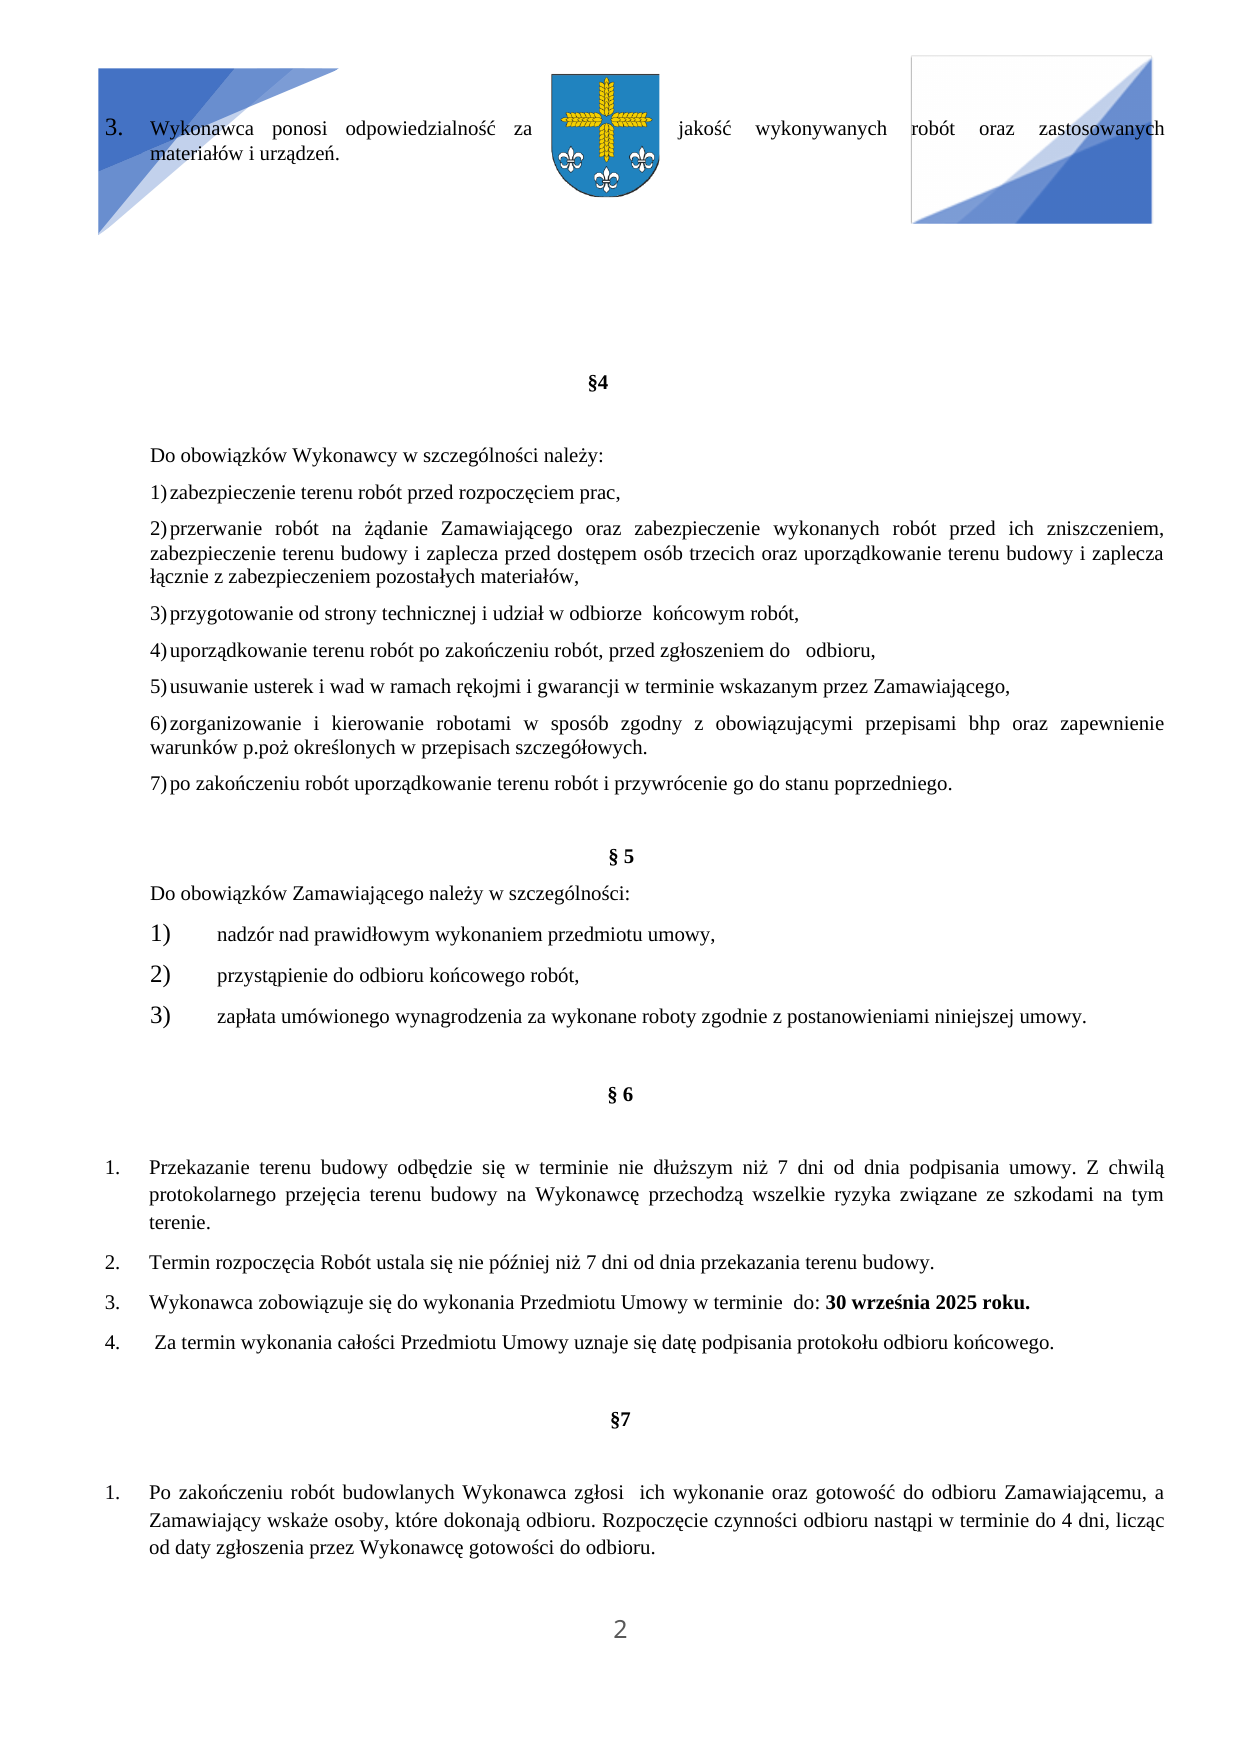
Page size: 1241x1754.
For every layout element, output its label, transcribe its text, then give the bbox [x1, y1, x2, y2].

picture [98, 68, 340, 237]
text 7) po zakończeniu robót uporządkowanie terenu robót i przywrócenie go do stanu poprzedniego. [150, 771, 1165, 795]
text § 6 [75, 1081, 1165, 1106]
list przystąpienie do odbioru końcowego robót, [150, 959, 1165, 988]
list Przekazanie terenu budowy odbędzie się w terminie nie dłuższym niż 7 dni od dnia podpisania umowy. Z chwilą protokolarnego przejęcia terenu budowy na Wykonawcę przechodzą wszelkie ryzyka związane ze szkodami na tym terenie. [104, 1154, 1165, 1234]
text § 5 [150, 844, 1165, 868]
text 6) zorganizowanie i kierowanie robotami w sposób zgodny z obowiązującymi przepisami bhp oraz zapewnienie warunków p.poż określonych w przepisach szczegółowych. [150, 711, 1165, 759]
picture [550, 73, 659, 196]
text 5) usuwanie usterek i wad w ramach rękojmi i gwarancji w terminie wskazanym przez Zamawiającego, [150, 674, 1165, 698]
list Termin rozpoczęcia Robót ustala się nie później niż 7 dni od dnia przekazania terenu budowy. [104, 1250, 1165, 1274]
text Do obowiązków Wykonawcy w szczególności należy: [150, 443, 1165, 467]
text 2) przerwanie robót na żądanie Zamawiającego oraz zabezpieczenie wykonanych robót przed ich zniszczeniem, zabezpieczenie terenu budowy i zaplecza przed dostępem osób trzecich oraz uporządkowanie terenu budowy i zaplecza łącznie z zabezpieczeniem pozostałych materiałów, [150, 516, 1165, 588]
list Wykonawca zobowiązuje się do wykonania Przedmiotu Umowy w terminie do: 30 września 2025 roku. [104, 1290, 1165, 1314]
list zapłata umówionego wynagrodzenia za wykonane roboty zgodnie z postanowieniami niniejszej umowy. [150, 1000, 1165, 1029]
list Wykonawca ponosi odpowiedzialność za jakość wykonywanych robót oraz zastosowanych materiałów i urządzeń. [104, 112, 550, 165]
list Po zakończeniu robót budowlanych Wykonawca zgłosi ich wykonanie oraz gotowość do odbioru Zamawiającemu, a Zamawiający wskaże osoby, które dokonają odbioru. Rozpoczęcie czynności odbioru nastąpi w terminie do 4 dni, licząc od daty zgłoszenia przez Wykonawcę gotowości do odbioru. [104, 1480, 1165, 1559]
list Wykonawca ponosi odpowiedzialność za jakość wykonywanych robót oraz zastosowanych materiałów i urządzeń. [659, 112, 1165, 165]
list Za termin wykonania całości Przedmiotu Umowy uznaje się datę podpisania protokołu odbioru końcowego. [104, 1330, 1165, 1354]
text 4) uporządkowanie terenu robót po zakończeniu robót, przed zgłoszeniem do odbioru, [150, 638, 1165, 662]
text Do obowiązków Zamawiającego należy w szczególności: [150, 881, 1165, 905]
text 3) przygotowanie od strony technicznej i udział w odbiorze końcowym robót, [150, 601, 1165, 625]
text 1) zabezpieczenie terenu robót przed rozpoczęciem prac, [150, 480, 1165, 504]
text §7 [75, 1407, 1165, 1431]
text §4 [150, 370, 1165, 394]
list nadzór nad prawidłowym wykonaniem przedmiotu umowy, [150, 918, 1165, 946]
picture [909, 55, 1188, 223]
